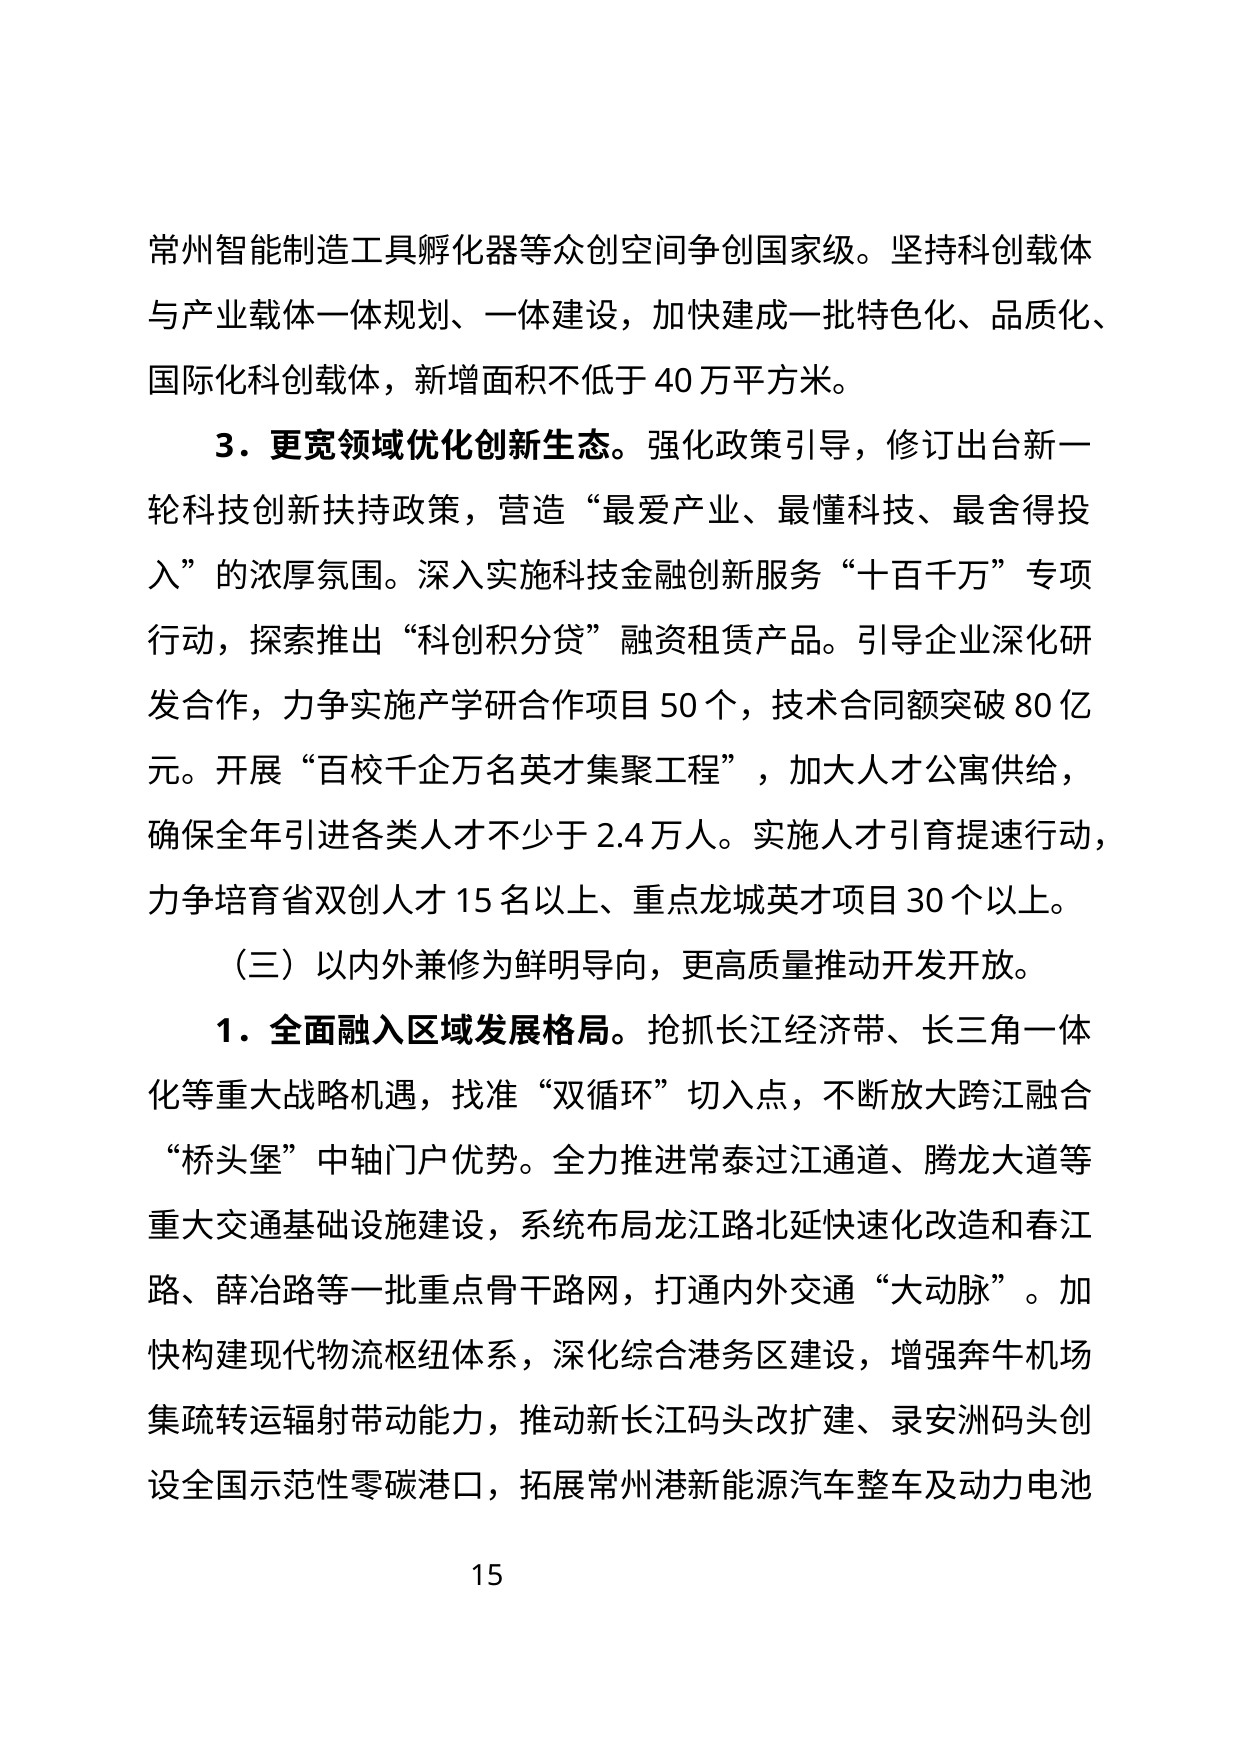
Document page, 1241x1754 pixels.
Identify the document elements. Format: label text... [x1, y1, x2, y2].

list （三）以内外兼修为鲜明导向，更高质量推动开发开放。 [148, 930, 1092, 995]
list 3．更宽领域优化创新生态。强化政策引导，修订出台新一轮科技创新扶持政策，营造“最爱产业、最懂科技、最舍得投入”的浓厚氛围。深入实施科技金融创新服务“十百千万”专项行动，探索推出“科创积分贷”融资租赁产品。引导企业深化研发合作，力争实施产学研合作项目50个，技术合同额突破80亿元。开展“百校千企万名英才集聚工程”，加大人才公寓供给，确保全年引进各类人才不少于2.4万人。实施人才引育提速行动，力争培育省双创人才15名以上、重点龙城英才项目30个以上。 [148, 410, 1092, 930]
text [148, 215, 1092, 410]
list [148, 995, 1092, 1515]
